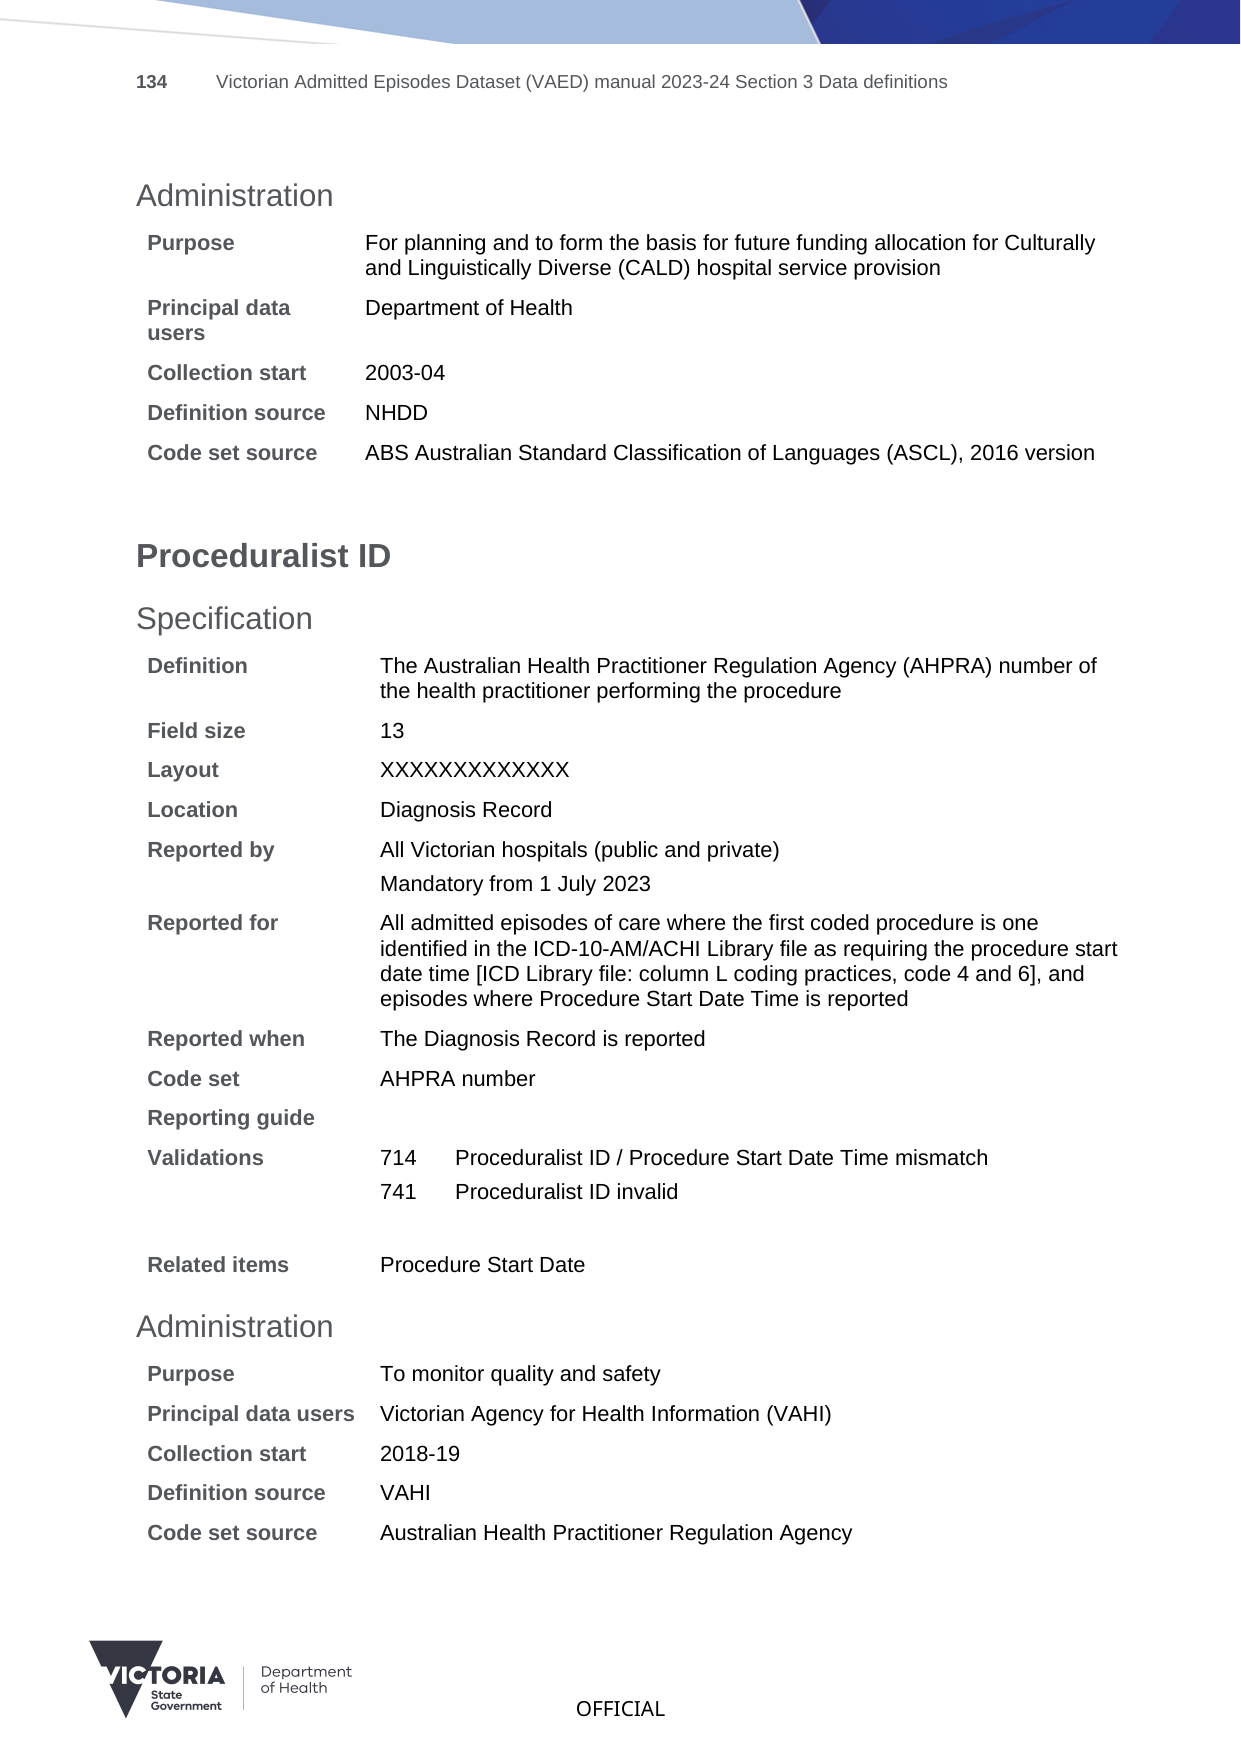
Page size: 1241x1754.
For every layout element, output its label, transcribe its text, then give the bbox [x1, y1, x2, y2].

picture [0, 1595, 1241, 1754]
subtitle Administration [136, 177, 1104, 213]
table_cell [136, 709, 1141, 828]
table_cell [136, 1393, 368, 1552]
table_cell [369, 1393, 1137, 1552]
subtitle Specification [136, 600, 1104, 636]
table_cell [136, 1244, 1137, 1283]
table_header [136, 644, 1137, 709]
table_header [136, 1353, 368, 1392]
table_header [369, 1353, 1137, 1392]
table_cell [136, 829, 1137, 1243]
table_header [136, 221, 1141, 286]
subtitle Administration [136, 1308, 1104, 1344]
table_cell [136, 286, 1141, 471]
picture [0, 0, 1241, 44]
subtitle Proceduralist ID [136, 536, 1104, 575]
